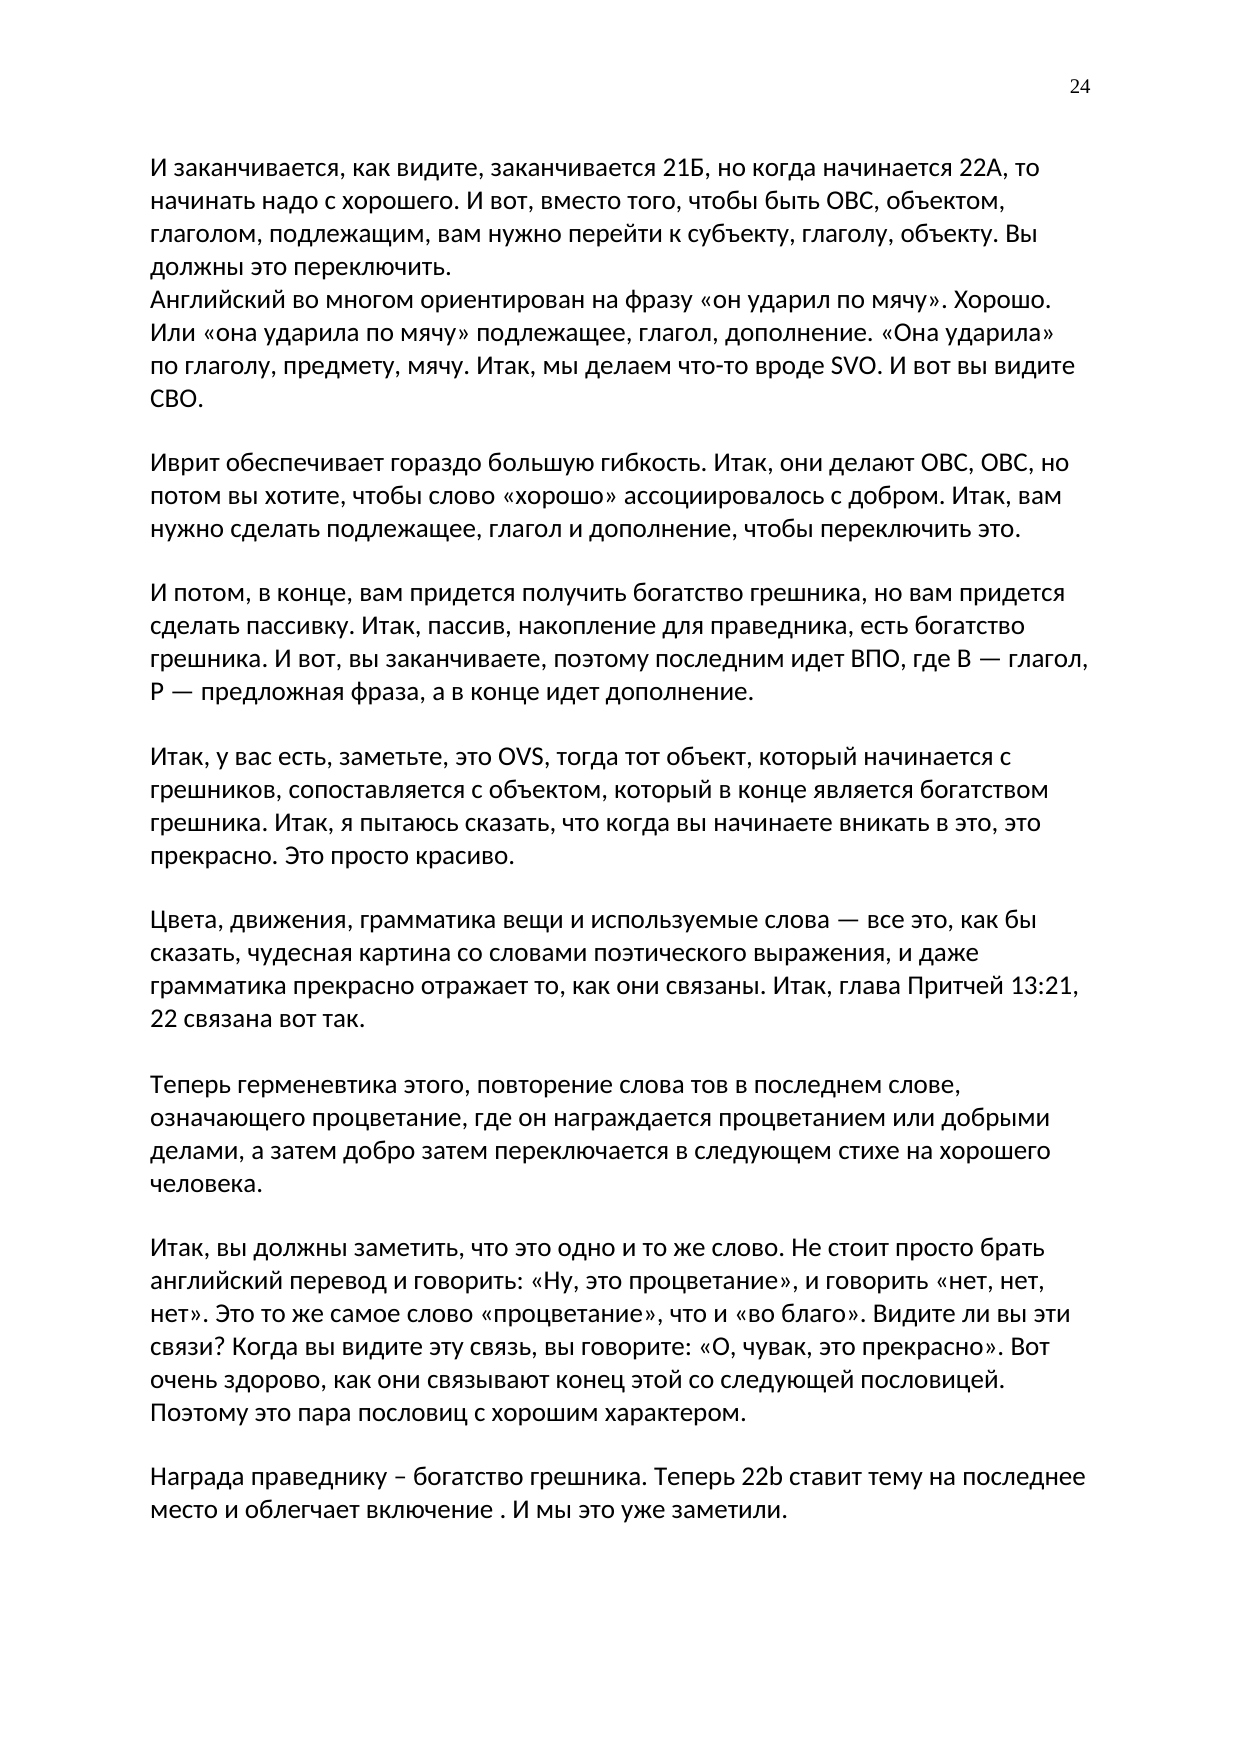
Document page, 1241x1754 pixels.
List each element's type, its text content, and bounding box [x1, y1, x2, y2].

text Иврит обеспечивает гораздо большую гибкость. Итак, они делают ОВС, ОВС, но потом вы хотите, чтобы слово «хорошо» ассоциировалось с добром. Итак, вам нужно сделать подлежащее, глагол и дополнение, чтобы переключить это. [150, 445, 1090, 544]
text И заканчивается, как видите, заканчивается 21Б, но когда начинается 22А, то начинать надо с хорошего. И вот, вместо того, чтобы быть ОВС, объектом, глаголом, подлежащим, вам нужно перейти к субъекту, глаголу, объекту. Вы должны это переключить. [150, 150, 1090, 282]
text Итак, вы должны заметить, что это одно и то же слово. Не стоит просто брать английский перевод и говорить: «Ну, это процветание», и говорить «нет, нет, нет». Это то же самое слово «процветание», что и «во благо». Видите ли вы эти связи? Когда вы видите эту связь, вы говорите: «О, чувак, это прекрасно». Вот очень здорово, как они связывают конец этой со следующей пословицей. Поэтому это пара пословиц с хорошим характером. [150, 1230, 1090, 1428]
text И потом, в конце, вам придется получить богатство грешника, но вам придется сделать пассивку. Итак, пассив, накопление для праведника, есть богатство грешника. И вот, вы заканчиваете, поэтому последним идет ВПО, где В — глагол, Р — предложная фраза, а в конце идет дополнение. [150, 576, 1090, 708]
text Итак, у вас есть, заметьте, это OVS, тогда тот объект, который начинается с грешников, сопоставляется с объектом, который в конце является богатством грешника. Итак, я пытаюсь сказать, что когда вы начинаете вникать в это, это прекрасно. Это просто красиво. [150, 739, 1090, 871]
text Английский во многом ориентирован на фразу «он ударил по мячу». Хорошо. Или «она ударила по мячу» подлежащее, глагол, дополнение. «Она ударила» по глаголу, предмету, мячу. Итак, мы делаем что-то вроде SVO. И вот вы видите СВО. [150, 282, 1090, 414]
text Награда праведнику – богатство грешника. Теперь 22b ставит тему на последнее место и облегчает включение . И мы это уже заметили. [150, 1459, 1090, 1526]
text Цвета, движения, грамматика вещи и используемые слова — все это, как бы сказать, чудесная картина со словами поэтического выражения, и даже грамматика прекрасно отражает то, как они связаны. Итак, глава Притчей 13:21, 22 связана вот так. [150, 902, 1090, 1034]
text Теперь герменевтика этого, повторение слова тов в последнем слове, означающего процветание, где он награждается процветанием или добрыми делами, а затем добро затем переключается в следующем стихе на хорошего человека. [150, 1067, 1090, 1199]
